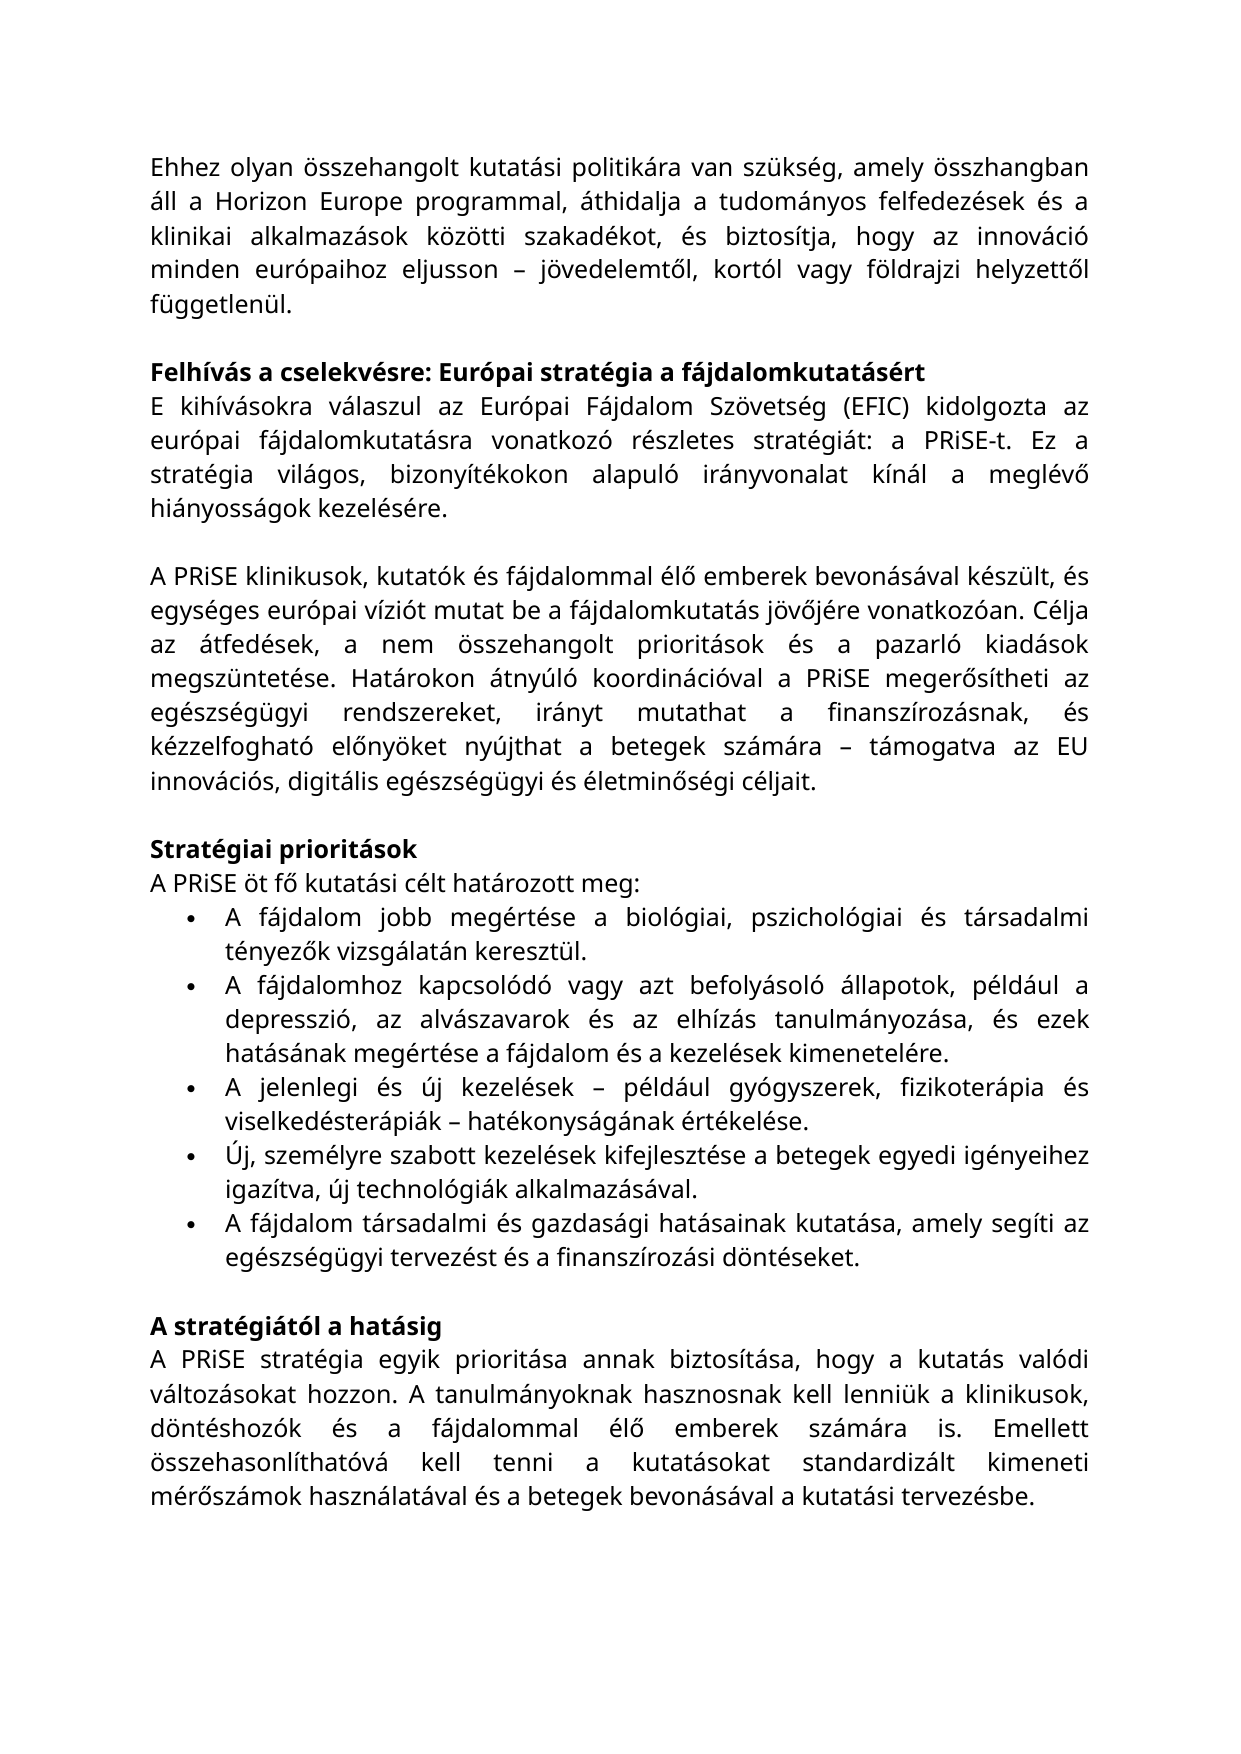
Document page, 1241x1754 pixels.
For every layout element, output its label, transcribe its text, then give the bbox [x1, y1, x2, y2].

text Felhívás a cselekvésre: Európai stratégia a fájdalomkutatásért [150, 354, 1090, 388]
text E kihívásokra válaszul az Európai Fájdalom Szövetség (EFIC) kidolgozta az európai fájdalomkutatásra vonatkozó részletes stratégiát: a PRiSE-t. Ez a stratégia világos, bizonyítékokon alapuló irányvonalat kínál a meglévő hiányosságok kezelésére. [150, 388, 1090, 525]
text A stratégiától a hatásig [150, 1308, 1090, 1342]
text A PRiSE öt fő kutatási célt határozott meg: [150, 865, 1090, 899]
list A fájdalomhoz kapcsolódó vagy azt befolyásoló állapotok, például a depresszió, az alvászavarok és az elhízás tanulmányozása, és ezek hatásának megértése a fájdalom és a kezelések kimenetelére. [187, 967, 1090, 1070]
list A fájdalom társadalmi és gazdasági hatásainak kutatása, amely segíti az egészségügyi tervezést és a finanszírozási döntéseket. [187, 1206, 1090, 1274]
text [150, 150, 1090, 320]
text A PRiSE klinikusok, kutatók és fájdalommal élő emberek bevonásával készült, és egységes európai víziót mutat be a fájdalomkutatás jövőjére vonatkozóan. Célja az átfedések, a nem összehangolt prioritások és a pazarló kiadások megszüntetése. Határokon átnyúló koordinációval a PRiSE megerősítheti az egészségügyi rendszereket, irányt mutathat a finanszírozásnak, és kézzelfogható előnyöket nyújthat a betegek számára – támogatva az EU innovációs, digitális egészségügyi és életminőségi céljait. [150, 559, 1090, 797]
list A jelenlegi és új kezelések – például gyógyszerek, fizikoterápia és viselkedésterápiák – hatékonyságának értékelése. [187, 1070, 1090, 1138]
text Stratégiai prioritások [150, 831, 1090, 865]
list A fájdalom jobb megértése a biológiai, pszichológiai és társadalmi tényezők vizsgálatán keresztül. [187, 899, 1090, 967]
text A PRiSE stratégia egyik prioritása annak biztosítása, hogy a kutatás valódi változásokat hozzon. A tanulmányoknak hasznosnak kell lenniük a klinikusok, döntéshozók és a fájdalommal élő emberek számára is. Emellett összehasonlíthatóvá kell tenni a kutatásokat standardizált kimeneti mérőszámok használatával és a betegek bevonásával a kutatási tervezésbe. [150, 1342, 1090, 1512]
list Új, személyre szabott kezelések kifejlesztése a betegek egyedi igényeihez igazítva, új technológiák alkalmazásával. [187, 1138, 1090, 1206]
